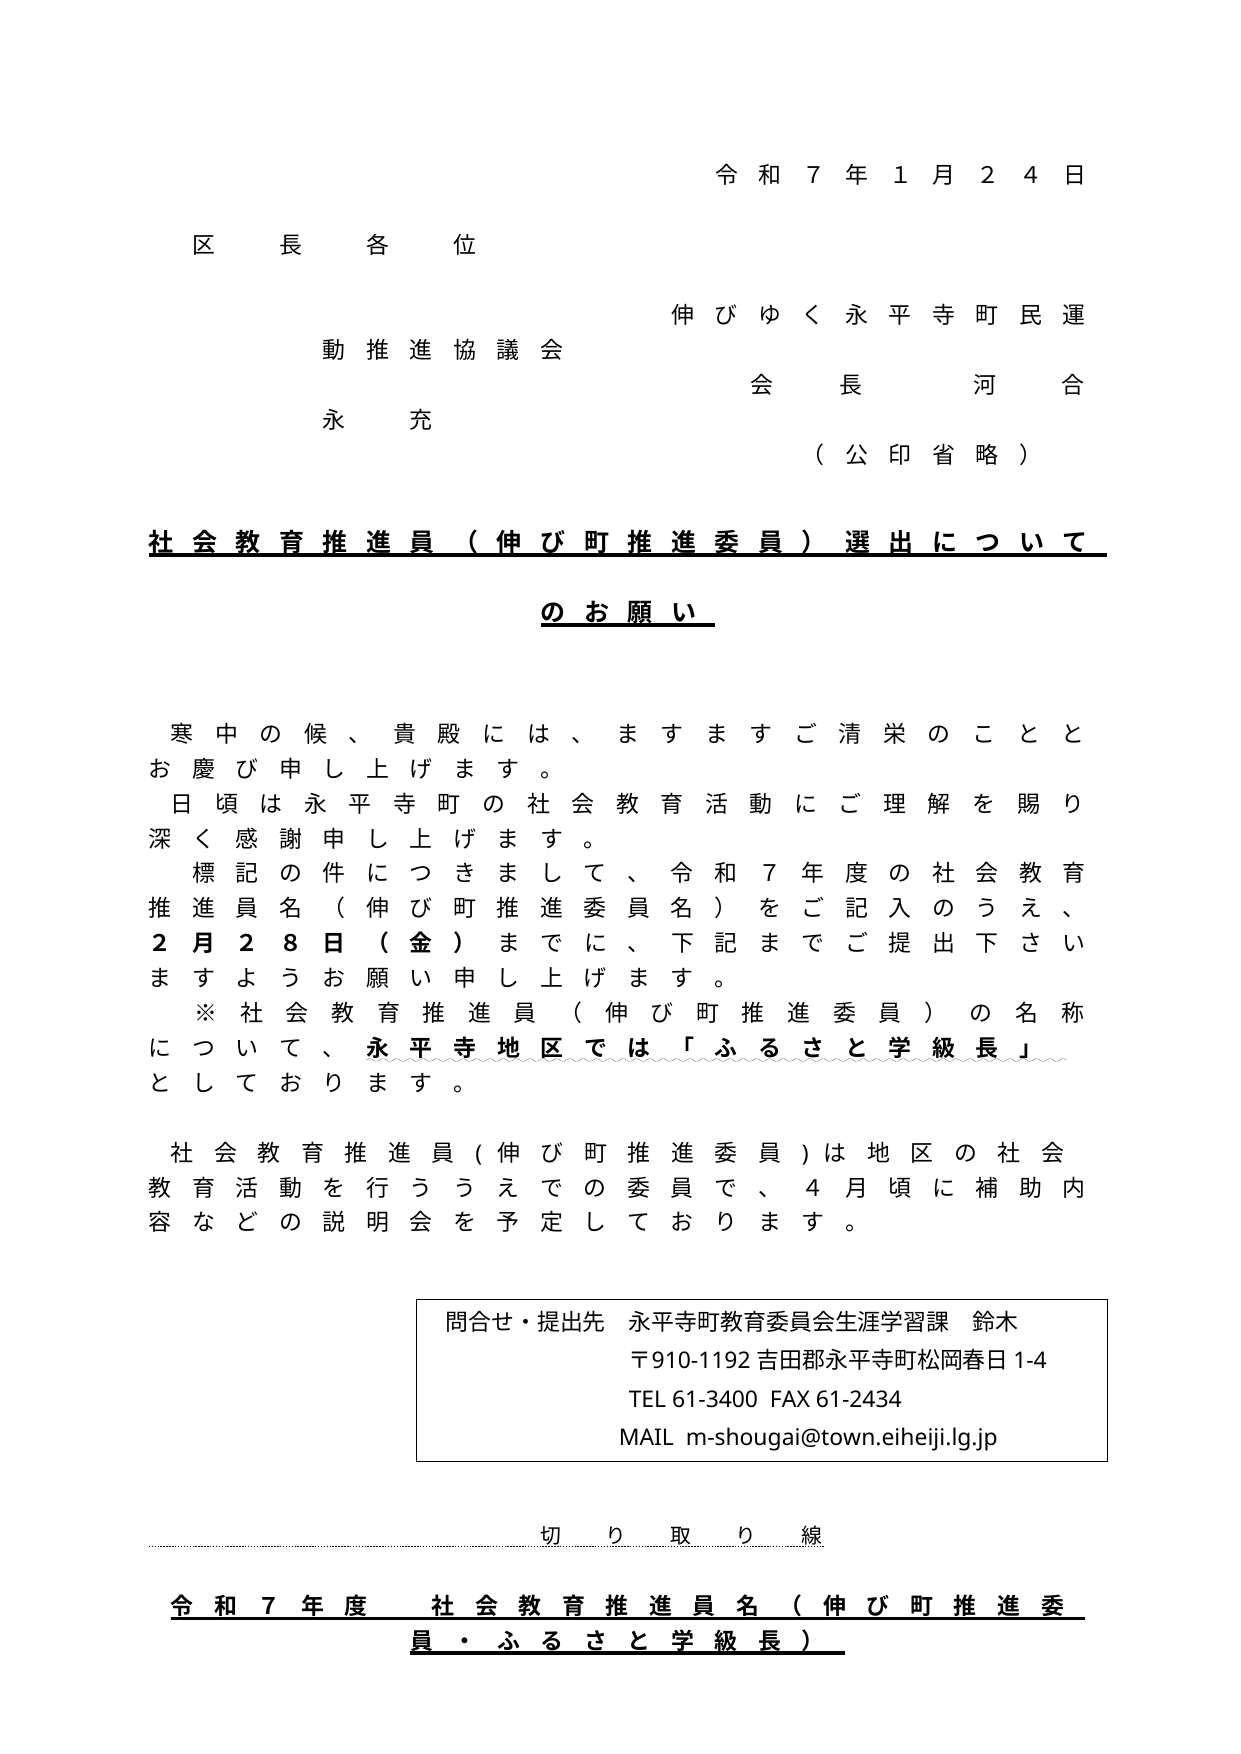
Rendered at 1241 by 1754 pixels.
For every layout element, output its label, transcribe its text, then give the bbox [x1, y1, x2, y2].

text 社会教育推進員（伸び町推進委員）選出についてのお願い [148, 554, 1106, 645]
text 寒中の候、貴殿には、ますますご清栄のこととお慶び申し上げます。 [148, 715, 1106, 785]
text ※社会教育推進員（伸び町推進委員）の名称について、永平寺地区では「ふるさと学級長」 [148, 994, 1106, 1064]
text 社会教育推進員（伸び町推進委員）選出についてのお願い [148, 506, 1106, 553]
text 令和７年度 社会教育推進員名（伸び町推進委員・ふるさと学級長） [148, 1587, 1106, 1657]
text （公印省略） [301, 436, 1106, 471]
text 標記の件につきまして、令和７年度の社会教育推進員名（伸び町推進委員名）をご記入のうえ、 [148, 854, 1106, 924]
text 令和７年１月２４日 [148, 157, 1106, 191]
text ２月２８日（金）までに、下記までご提出下さいますようお願い申し上げます。 [148, 924, 1106, 994]
text 切 り 取 り 線 [148, 1517, 1106, 1552]
text 会 長 河 合 永 充 [301, 366, 1106, 436]
text 日頃は永平寺町の社会教育活動にご理解を賜り、深く感謝申し上げます。 [148, 785, 1106, 854]
text 区 長 各 位 [148, 226, 1106, 261]
table_header 問合せ・提出先 永平寺町教育委員会生涯学習課 鈴木 〒910-1192 吉田郡永平寺町松岡春日1-4 TEL 61-3400 FAX 61-2434 MAIL m-shougai@town.eiheiji.lg.jp [417, 1300, 1107, 1461]
text としております。 [148, 1064, 1106, 1099]
text 社会教育推進員(伸び町推進委員)は地区の社会教育活動を行ううえでの委員で、４月頃に補助内容などの説明会を予定しております。 [148, 1134, 1106, 1238]
text 伸びゆく永平寺町民運動推進協議会 [301, 296, 1106, 366]
